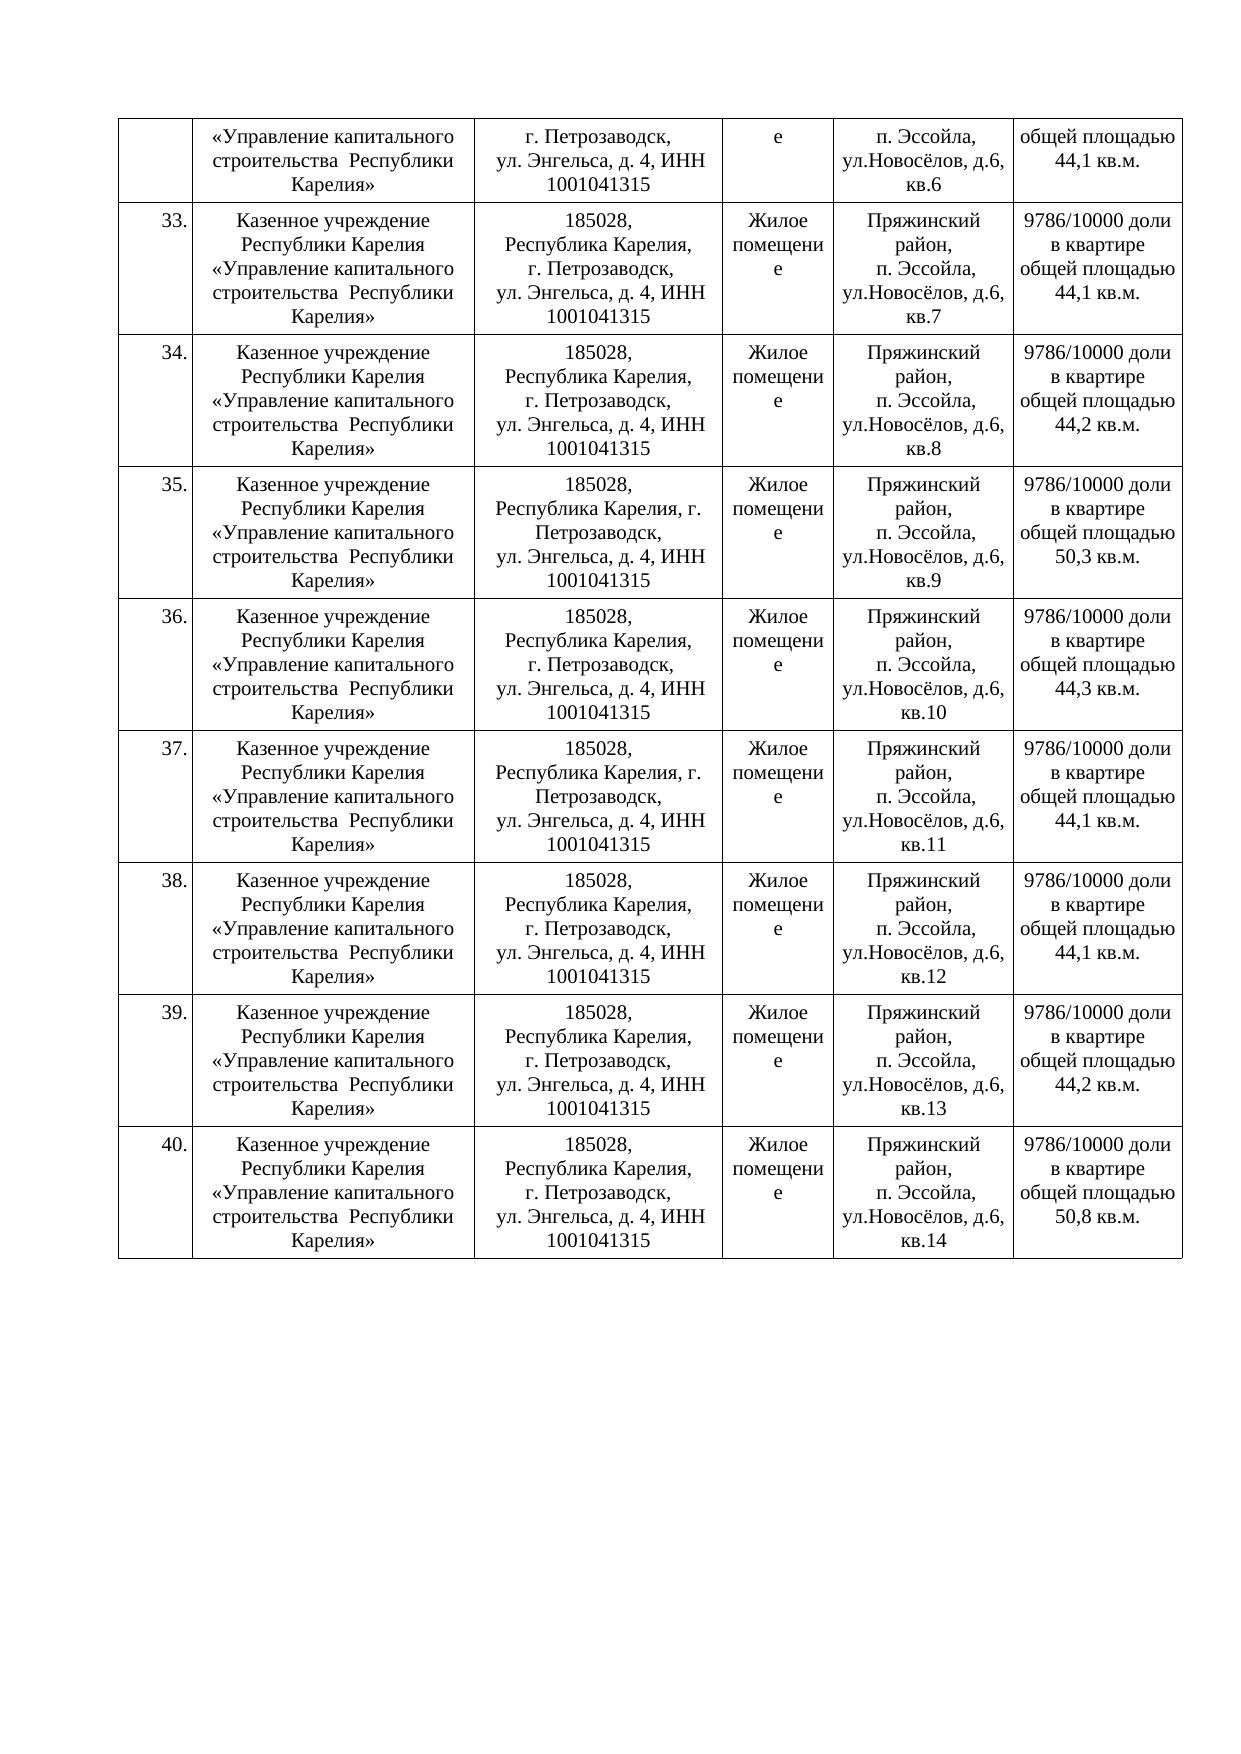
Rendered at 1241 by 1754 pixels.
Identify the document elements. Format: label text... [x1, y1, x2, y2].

table_cell 9786/10000 доли в квартире общей площадью 44,2 кв.м. [1014, 335, 1182, 466]
table_cell [119, 335, 192, 466]
table_cell Пряжинский район, п. Эссойла, ул.Новосёлов, д.6, кв.14 [834, 1127, 1013, 1258]
table_cell 9786/10000 доли в квартире общей площадью 50,8 кв.м. [1014, 1127, 1182, 1258]
table_cell 9786/10000 доли в квартире общей площадью 44,1 кв.м. [1014, 203, 1182, 334]
table_cell Пряжинский район, п. Эссойла, ул.Новосёлов, д.6, кв.9 [834, 467, 1013, 598]
table_cell [119, 467, 192, 598]
table_cell Казенное учреждение Республики Карелия «Управление капитального строительства Республики Карелия» [193, 335, 474, 466]
table_cell 185028, Республика Карелия, г. Петрозаводск, ул. Энгельса, д. 4, ИНН 1001041315 [475, 863, 722, 994]
table_cell 185028, Республика Карелия, г. Петрозаводск, ул. Энгельса, д. 4, ИНН 1001041315 [475, 599, 722, 730]
table_cell Казенное учреждение Республики Карелия «Управление капитального строительства Республики Карелия» [193, 599, 474, 730]
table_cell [475, 119, 722, 202]
table_cell Пряжинский район, п. Эссойла, ул.Новосёлов, д.6, кв.12 [834, 863, 1013, 994]
table_cell Казенное учреждение Республики Карелия «Управление капитального строительства Республики Карелия» [193, 731, 474, 862]
table_cell 9786/10000 доли в квартире общей площадью 44,1 кв.м. [1014, 731, 1182, 862]
table_cell Жилое помещение [723, 995, 833, 1126]
table_cell 185028, Республика Карелия, г. Петрозаводск, ул. Энгельса, д. 4, ИНН 1001041315 [475, 731, 722, 862]
table_cell Пряжинский район, п. Эссойла, ул.Новосёлов, д.6, кв.11 [834, 731, 1013, 862]
table_cell Казенное учреждение Республики Карелия «Управление капитального строительства Республики Карелия» [193, 467, 474, 598]
table_cell [119, 731, 192, 862]
table_cell Казенное учреждение Республики Карелия «Управление капитального строительства Республики Карелия» [193, 203, 474, 334]
table_cell Жилое помещение [723, 467, 833, 598]
table_cell 185028, Республика Карелия, г. Петрозаводск, ул. Энгельса, д. 4, ИНН 1001041315 [475, 335, 722, 466]
table_cell Жилое помещение [723, 119, 833, 202]
table_cell Жилое помещение [723, 731, 833, 862]
table_cell [119, 995, 192, 1126]
table_cell Пряжинский район, п. Эссойла, ул.Новосёлов, д.6, кв.7 [834, 203, 1013, 334]
table_cell Пряжинский район, п. Эссойла, ул.Новосёлов, д.6, кв.10 [834, 599, 1013, 730]
table_cell 9786/10000 доли в квартире общей площадью 44,3 кв.м. [1014, 599, 1182, 730]
table_cell [119, 863, 192, 994]
table_cell Пряжинский район, п. Эссойла, ул.Новосёлов, д.6, кв.13 [834, 995, 1013, 1126]
table_cell Казенное учреждение Республики Карелия «Управление капитального строительства Республики Карелия» [193, 863, 474, 994]
table_cell Жилое помещение [723, 863, 833, 994]
table_cell [119, 119, 192, 202]
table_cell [1014, 119, 1182, 202]
table_cell Жилое помещение [723, 335, 833, 466]
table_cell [193, 119, 474, 202]
table_cell Жилое помещение [723, 1127, 833, 1258]
table_cell 185028, Республика Карелия, г. Петрозаводск, ул. Энгельса, д. 4, ИНН 1001041315 [475, 203, 722, 334]
table_cell [119, 599, 192, 730]
table_cell Жилое помещение [723, 203, 833, 334]
table_cell Пряжинский район, п. Эссойла, ул.Новосёлов, д.6, кв.8 [834, 335, 1013, 466]
table_cell 9786/10000 доли в квартире общей площадью 44,1 кв.м. [1014, 863, 1182, 994]
table_cell 185028, Республика Карелия, г. Петрозаводск, ул. Энгельса, д. 4, ИНН 1001041315 [475, 467, 722, 598]
table_cell 9786/10000 доли в квартире общей площадью 44,2 кв.м. [1014, 995, 1182, 1126]
table_cell Казенное учреждение Республики Карелия «Управление капитального строительства Республики Карелия» [193, 995, 474, 1126]
table_cell 9786/10000 доли в квартире общей площадью 50,3 кв.м. [1014, 467, 1182, 598]
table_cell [834, 119, 1013, 202]
table_cell [119, 1127, 192, 1258]
table_cell 185028, Республика Карелия, г. Петрозаводск, ул. Энгельса, д. 4, ИНН 1001041315 [475, 995, 722, 1126]
table_cell Жилое помещение [723, 599, 833, 730]
table_cell Казенное учреждение Республики Карелия «Управление капитального строительства Республики Карелия» [193, 1127, 474, 1258]
table_cell [119, 203, 192, 334]
table_cell 185028, Республика Карелия, г. Петрозаводск, ул. Энгельса, д. 4, ИНН 1001041315 [475, 1127, 722, 1258]
